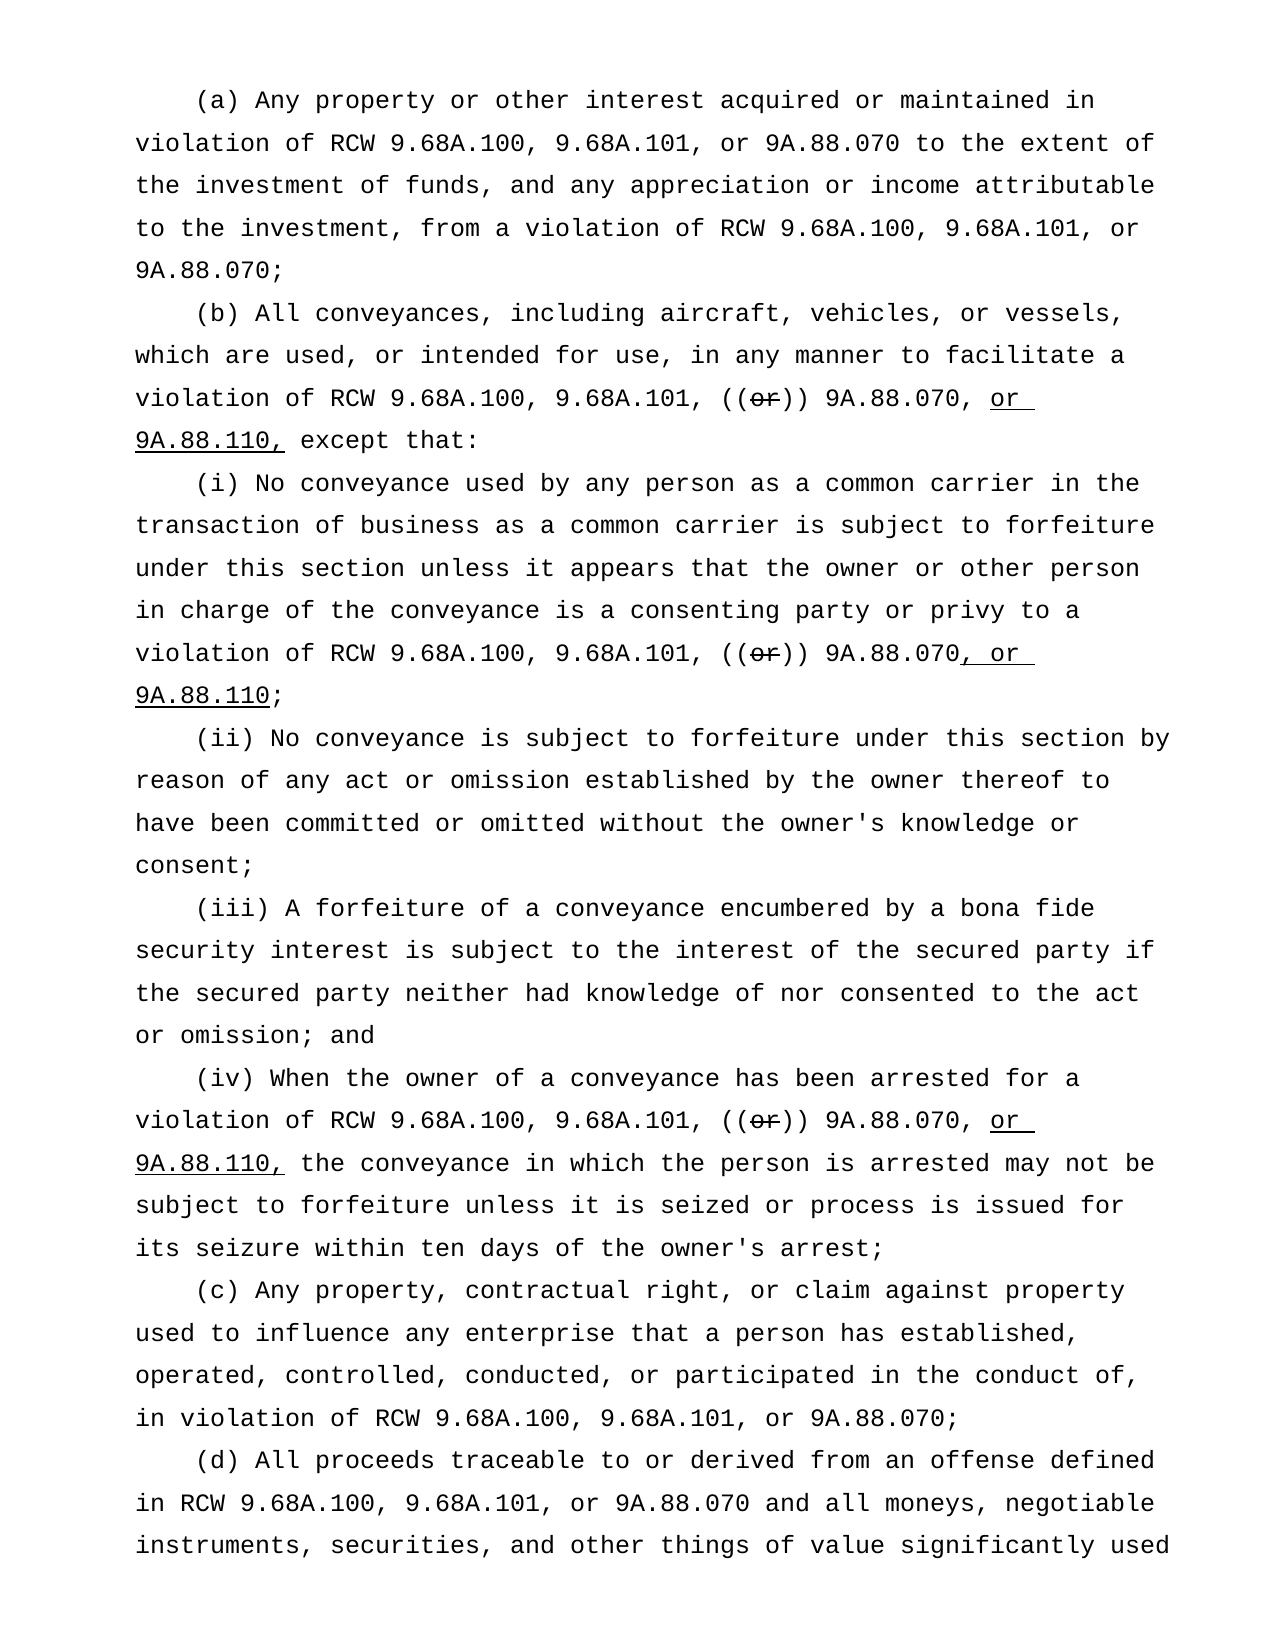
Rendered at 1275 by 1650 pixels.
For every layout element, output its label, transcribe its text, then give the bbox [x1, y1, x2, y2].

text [135, 1435, 1170, 1562]
text (a) Any property or other interest acquired or maintained in violation of RCW 9.68A.100, 9.68A.101, or 9A.88.070 to the extent of the investment of funds, and any appreciation or income attributable to the investment, from a violation of RCW 9.68A.100, 9.68A.101, or 9A.88.070; [135, 75, 1170, 287]
text (c) Any property, contractual right, or claim against property used to influence any enterprise that a person has established, operated, controlled, conducted, or participated in the conduct of, in violation of RCW 9.68A.100, 9.68A.101, or 9A.88.070; [135, 1265, 1170, 1435]
text (b) All conveyances, including aircraft, vehicles, or vessels, which are used, or intended for use, in any manner to facilitate a violation of RCW 9.68A.100, 9.68A.101, ((or)) 9A.88.070, or 9A.88.110, except that: [135, 287, 1170, 457]
text (iii) A forfeiture of a conveyance encumbered by a bona fide security interest is subject to the interest of the secured party if the secured party neither had knowledge of nor consented to the act or omission; and [135, 882, 1170, 1052]
text (ii) No conveyance is subject to forfeiture under this section by reason of any act or omission established by the owner thereof to have been committed or omitted without the owner's knowledge or consent; [135, 712, 1170, 882]
text (iv) When the owner of a conveyance has been arrested for a violation of RCW 9.68A.100, 9.68A.101, ((or)) 9A.88.070, or 9A.88.110, the conveyance in which the person is arrested may not be subject to forfeiture unless it is seized or process is issued for its seizure within ten days of the owner's arrest; [135, 1052, 1170, 1265]
text (i) No conveyance used by any person as a common carrier in the transaction of business as a common carrier is subject to forfeiture under this section unless it appears that the owner or other person in charge of the conveyance is a consenting party or privy to a violation of RCW 9.68A.100, 9.68A.101, ((or)) 9A.88.070, or 9A.88.110; [135, 457, 1170, 712]
